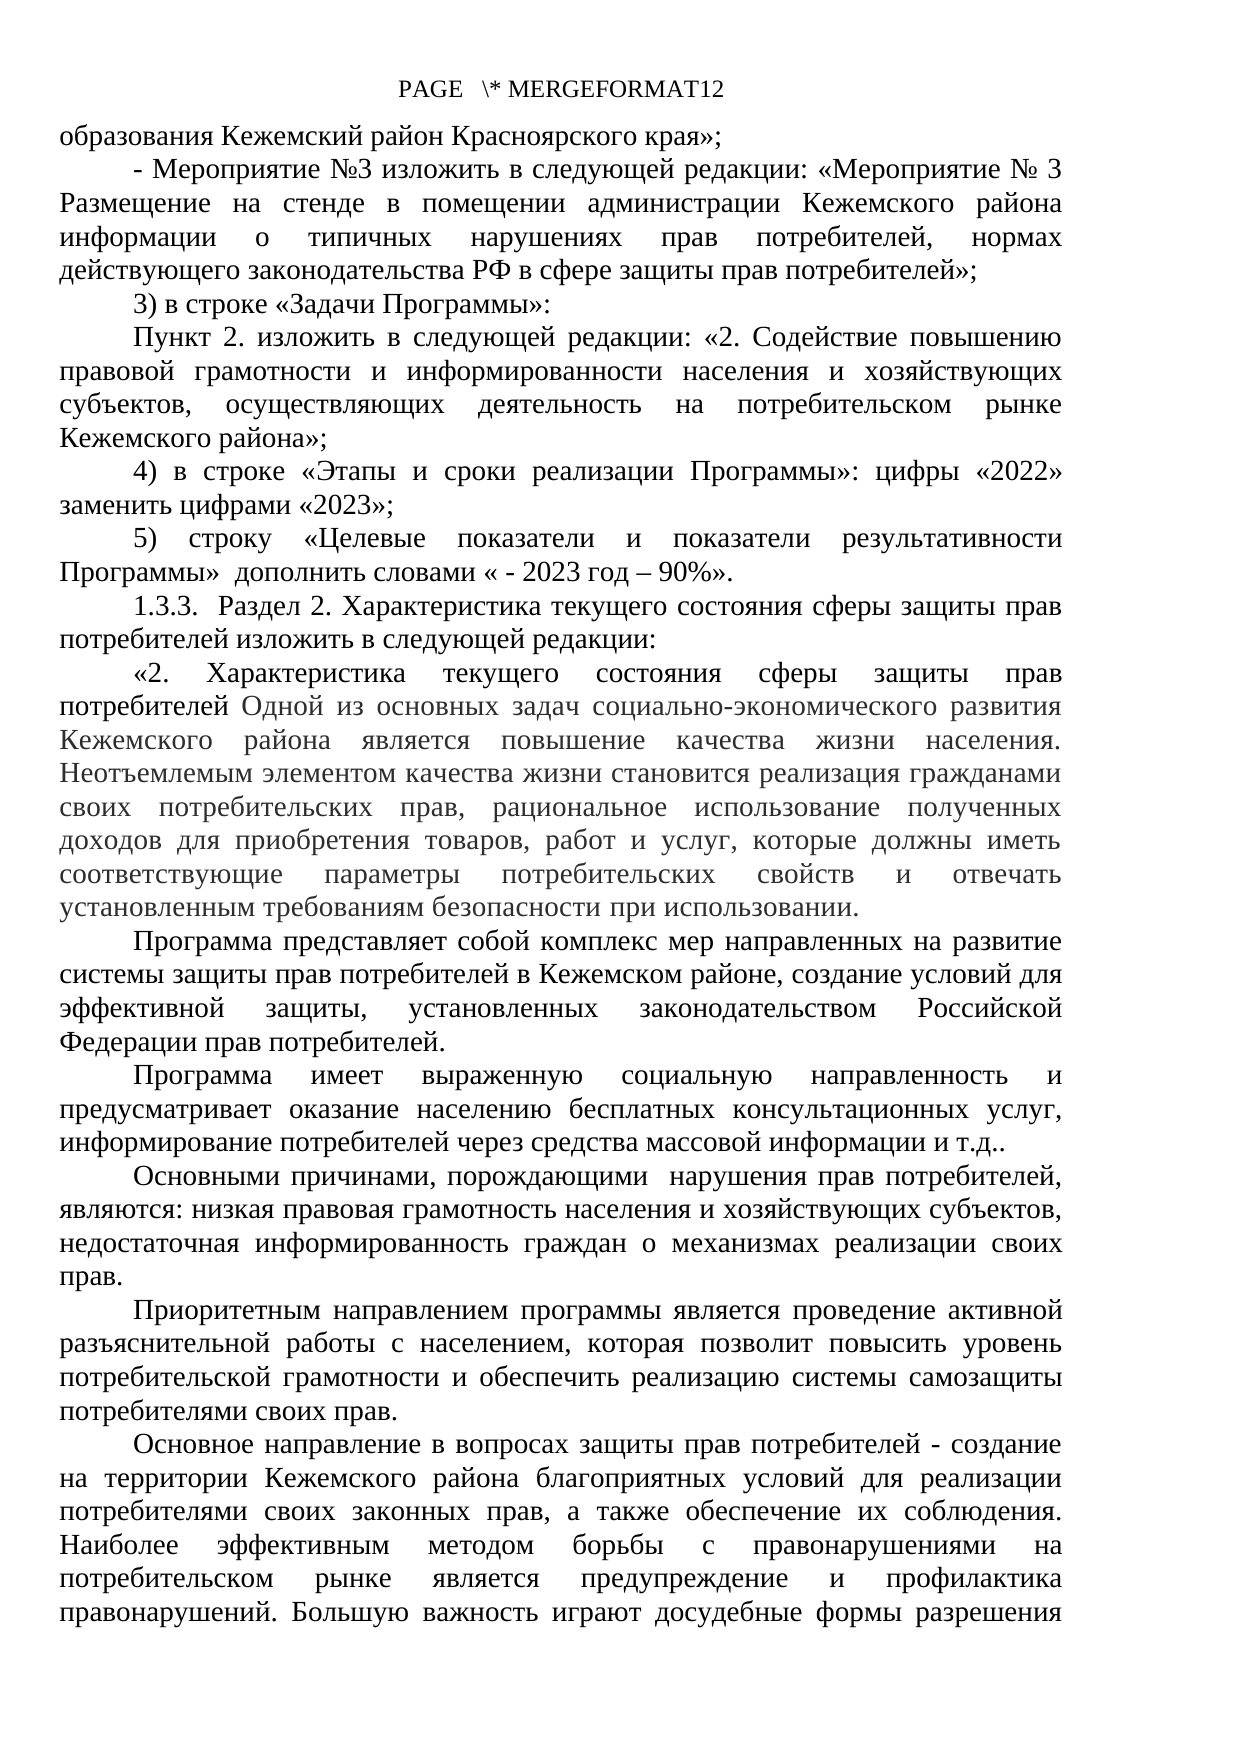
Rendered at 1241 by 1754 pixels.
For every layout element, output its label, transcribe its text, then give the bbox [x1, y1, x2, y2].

text 4) в строке «Этапы и сроки реализации Программы»: цифры «2022» заменить цифрами «2023»; [59, 453, 1063, 521]
text Пункт 2. изложить в следующей редакции: «2. Содействие повышению правовой грамотности и информированности населения и хозяйствующих субъектов, осуществляющих деятельность на потребительском рынке Кежемского района»; [59, 319, 1063, 453]
text Программа представляет собой комплекс мер направленных на развитие системы защиты прав потребителей в Кежемском районе, создание условий для эффективной защиты, установленных законодательством Российской Федерации прав потребителей. [59, 923, 1063, 1057]
text 3) в строке «Задачи Программы»: [59, 286, 1063, 319]
text «2. Характеристика текущего состояния сферы защиты прав потребителей Одной из основных задач социально-экономического развития Кежемского района является повышение качества жизни населения. Неотъемлемым элементом качества жизни становится реализация гражданами своих потребительских прав, рациональное использование полученных доходов для приобретения товаров, работ и услуг, которые должны иметь соответствующие параметры потребительских свойств и отвечать установленным требованиям безопасности при использовании. [59, 655, 1063, 923]
text Программа имеет выраженную социальную направленность и предусматривает оказание населению бесплатных консультационных услуг, информирование потребителей через средства массовой информации и т.д.. [59, 1057, 1063, 1158]
text - Мероприятие №3 изложить в следующей редакции: «Мероприятие № 3 Размещение на стенде в помещении администрации Кежемского района информации о типичных нарушениях прав потребителей, нормах действующего законодательства РФ в сфере защиты прав потребителей»; [59, 152, 1063, 286]
text 5) строку «Целевые показатели и показатели результативности Программы» дополнить словами « - 2023 год – 90%». [59, 521, 1063, 588]
text Основными причинами, порождающими нарушения прав потребителей, являются: низкая правовая грамотность населения и хозяйствующих субъектов, недостаточная информированность граждан о механизмах реализации своих прав. [59, 1158, 1063, 1292]
text Приоритетным направлением программы является проведение активной разъяснительной работы с населением, которая позволит повысить уровень потребительской грамотности и обеспечить реализацию системы самозащиты потребителями своих прав. [59, 1292, 1063, 1426]
text 1.3.3. Раздел 2. Характеристика текущего состояния сферы защиты прав потребителей изложить в следующей редакции: [59, 588, 1063, 655]
